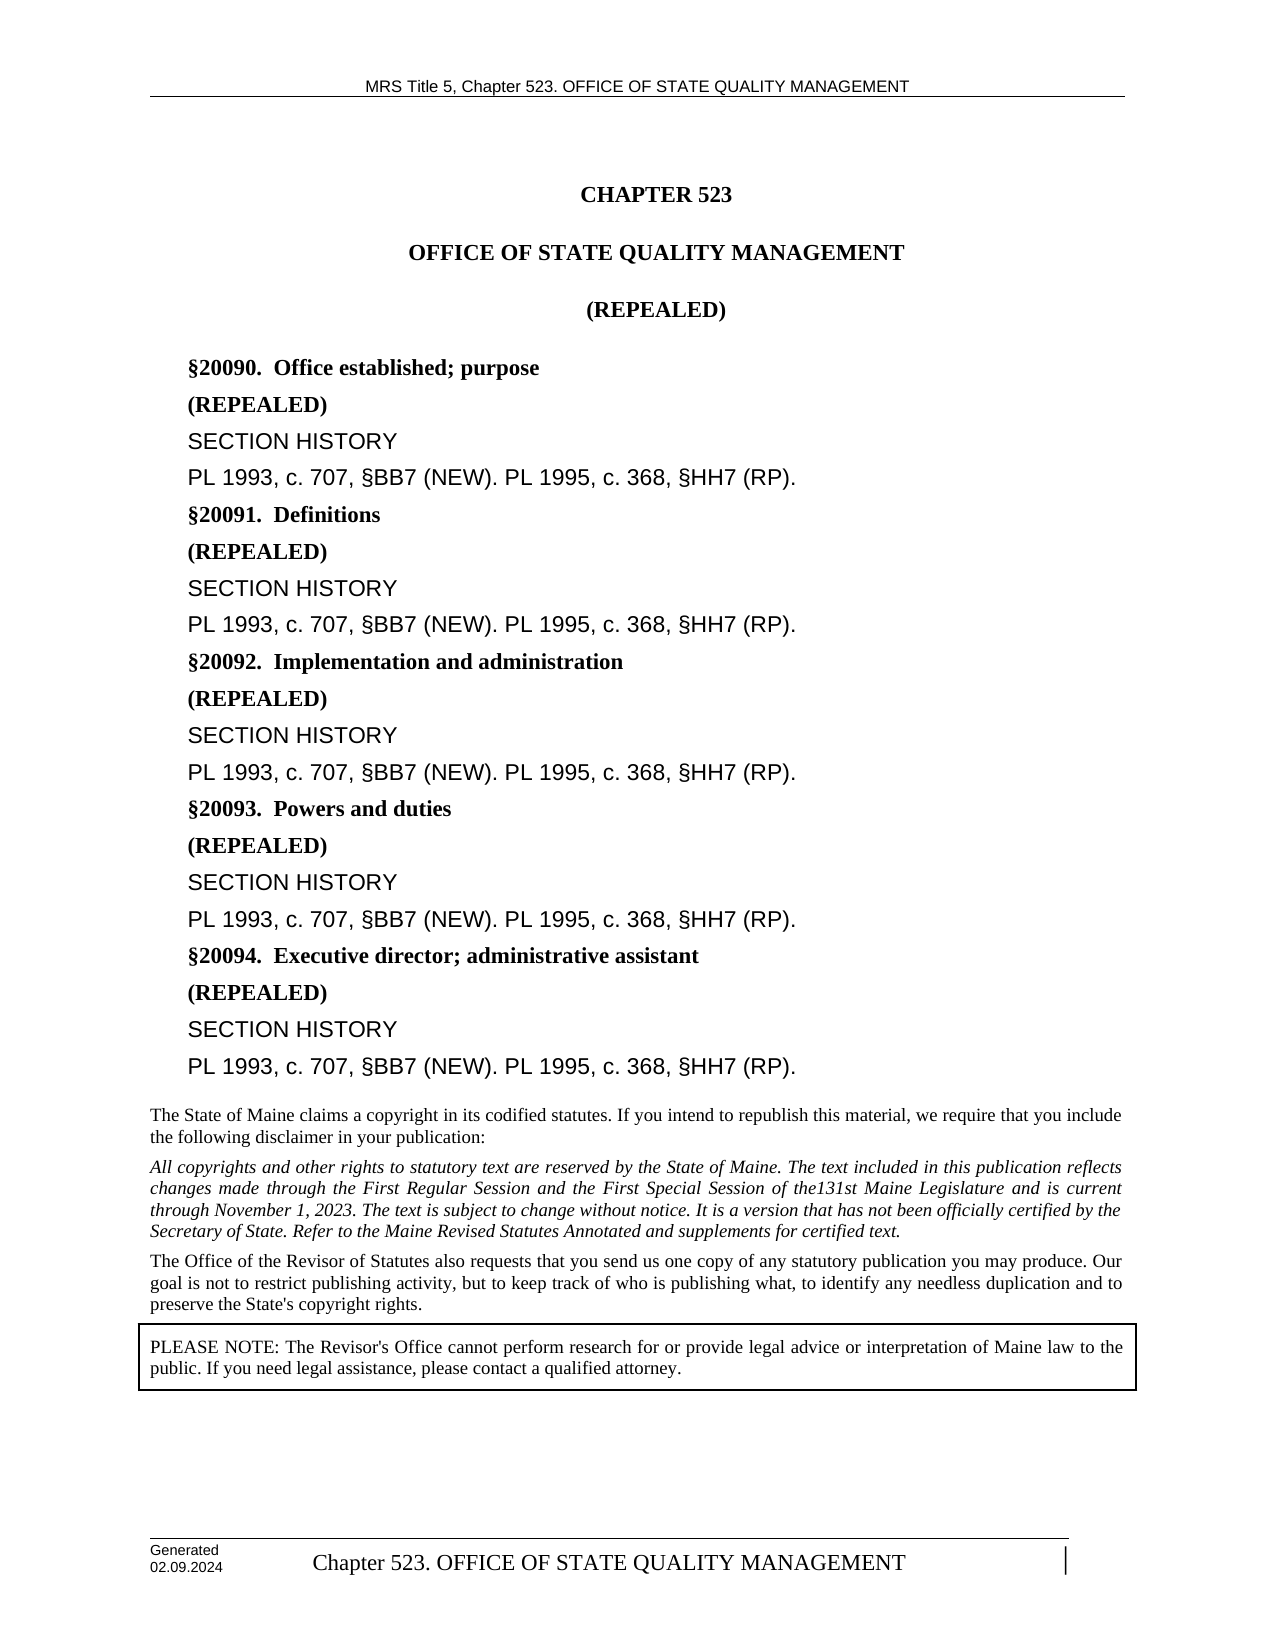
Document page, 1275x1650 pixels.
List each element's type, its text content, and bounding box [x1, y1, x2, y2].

text PL 1993, c. 707, §BB7 (NEW). PL 1995, c. 368, §HH7 (RP). [187, 464, 1125, 491]
text SECTION HISTORY [187, 869, 1125, 895]
text OFFICE OF STATE QUALITY MANAGEMENT [187, 239, 1125, 265]
text PLEASE NOTE: The Revisor's Office cannot perform research for or provide legal advice or interpretation of Maine law to the public. If you need legal assistance, please contact a qualified attorney. [140, 1325, 1135, 1389]
text §20091. Definitions [187, 501, 1125, 527]
text (REPEALED) [187, 832, 1125, 858]
text (REPEALED) [187, 538, 1125, 564]
text PL 1993, c. 707, §BB7 (NEW). PL 1995, c. 368, §HH7 (RP). [187, 611, 1125, 638]
text (REPEALED) [187, 296, 1125, 323]
text The Office of the Revisor of Statutes also requests that you send us one copy of any statutory publication you may produce. Our goal is not to restrict publishing activity, but to keep track of who is publishing what, to identify any needless duplication and to preserve the State's copyright rights. [150, 1250, 1125, 1315]
text PL 1993, c. 707, §BB7 (NEW). PL 1995, c. 368, §HH7 (RP). [187, 758, 1125, 785]
text §20094. Executive director; administrative assistant [187, 942, 1125, 969]
text (REPEALED) [187, 979, 1125, 1006]
text PL 1993, c. 707, §BB7 (NEW). PL 1995, c. 368, §HH7 (RP). [187, 1053, 1125, 1079]
text The State of Maine claims a copyright in its codified statutes. If you intend to republish this material, we require that you include the following disclaimer in your publication: [150, 1104, 1125, 1147]
text (REPEALED) [187, 391, 1125, 417]
text §20090. Office established; purpose [187, 354, 1125, 380]
text SECTION HISTORY [187, 575, 1125, 601]
text (REPEALED) [187, 685, 1125, 711]
text PL 1993, c. 707, §BB7 (NEW). PL 1995, c. 368, §HH7 (RP). [187, 906, 1125, 932]
text All copyrights and other rights to statutory text are reserved by the State of Maine. The text included in this publication reflects changes made through the First Regular Session and the First Special Session of the131st Maine Legislature and is current through November 1, 2023 . The text is subject to change without notice. It is a version that has not been officially certified by the Secretary of State. Refer to the Maine Revised Statutes Annotated and supplements for certified text. [150, 1156, 1125, 1242]
text SECTION HISTORY [187, 428, 1125, 454]
text SECTION HISTORY [187, 1016, 1125, 1042]
text §20093. Powers and duties [187, 795, 1125, 822]
text CHAPTER 523 [187, 181, 1125, 208]
text §20092. Implementation and administration [187, 648, 1125, 674]
text SECTION HISTORY [187, 722, 1125, 748]
